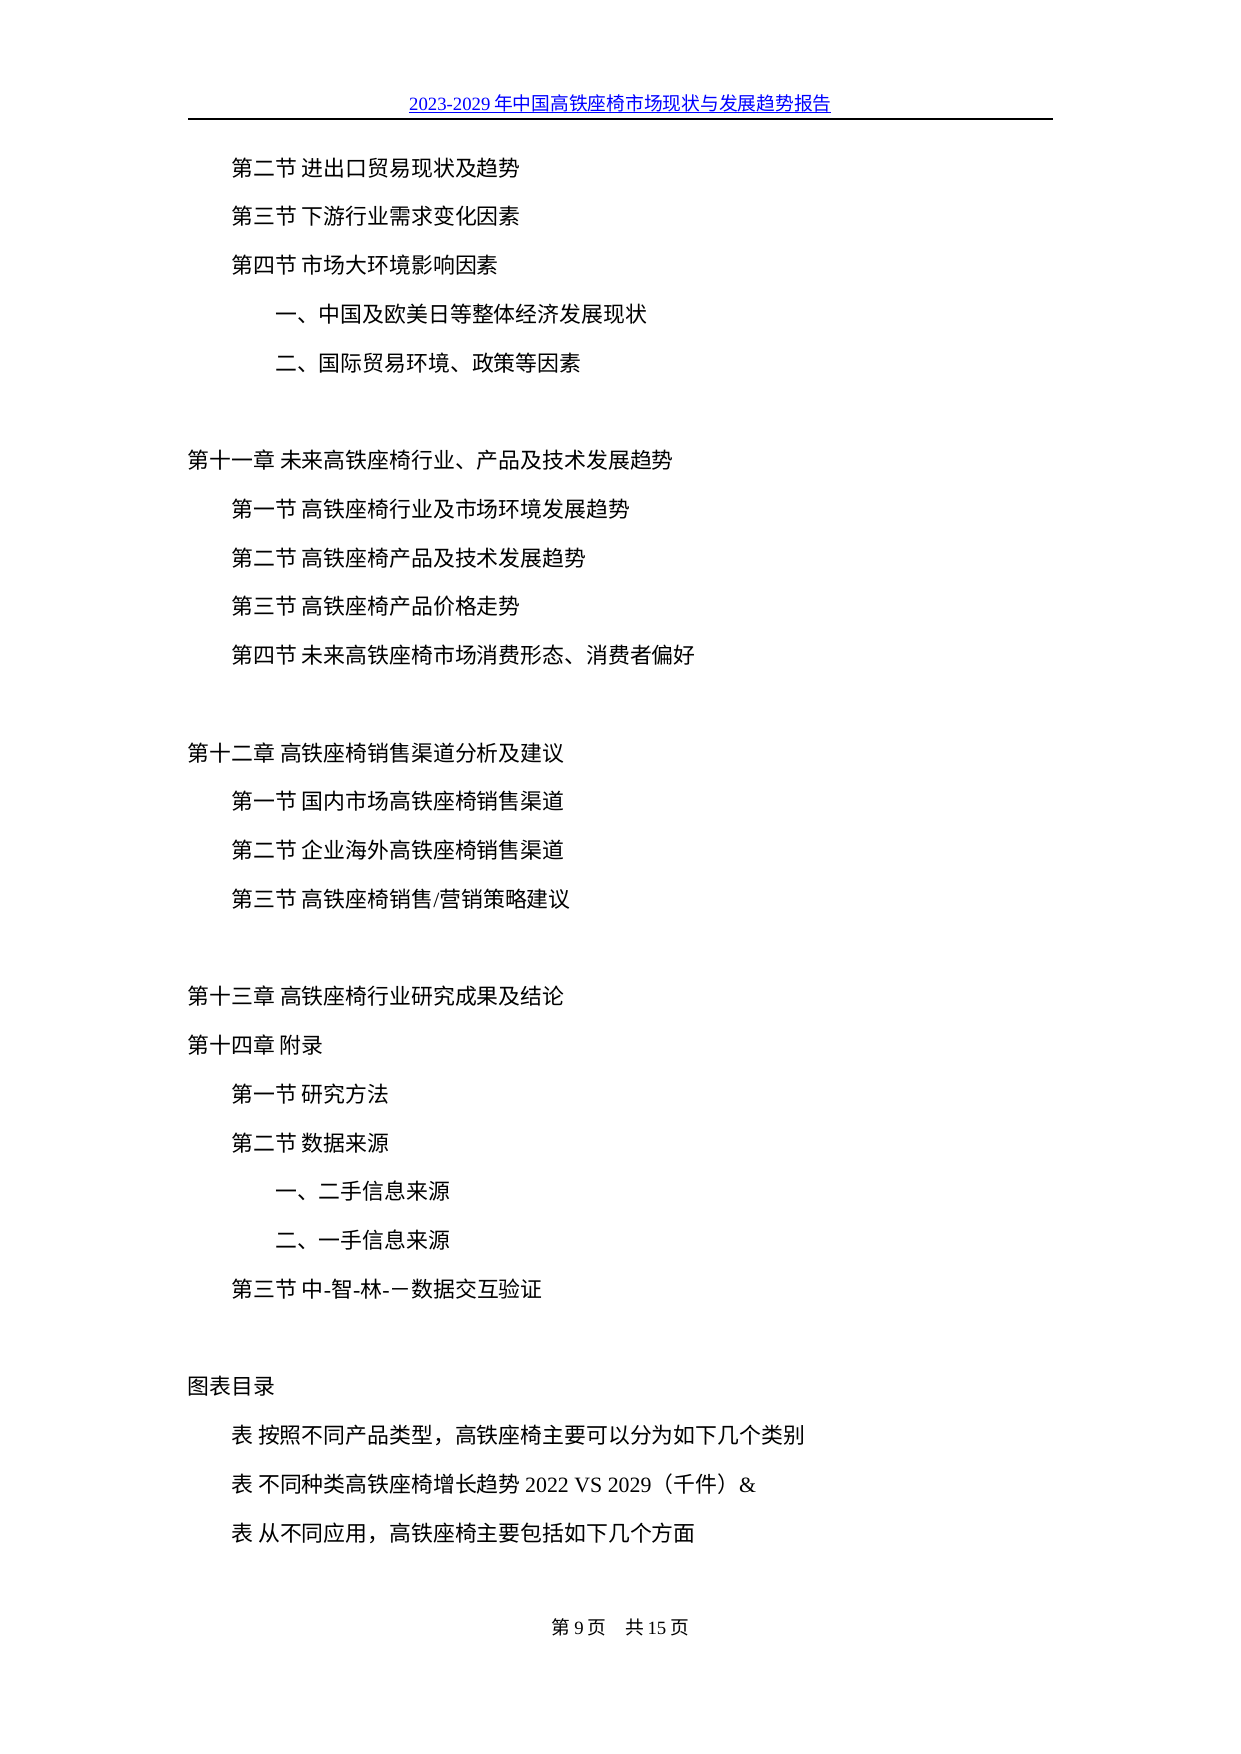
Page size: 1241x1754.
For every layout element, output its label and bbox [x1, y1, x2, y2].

text [187, 150, 1053, 1548]
